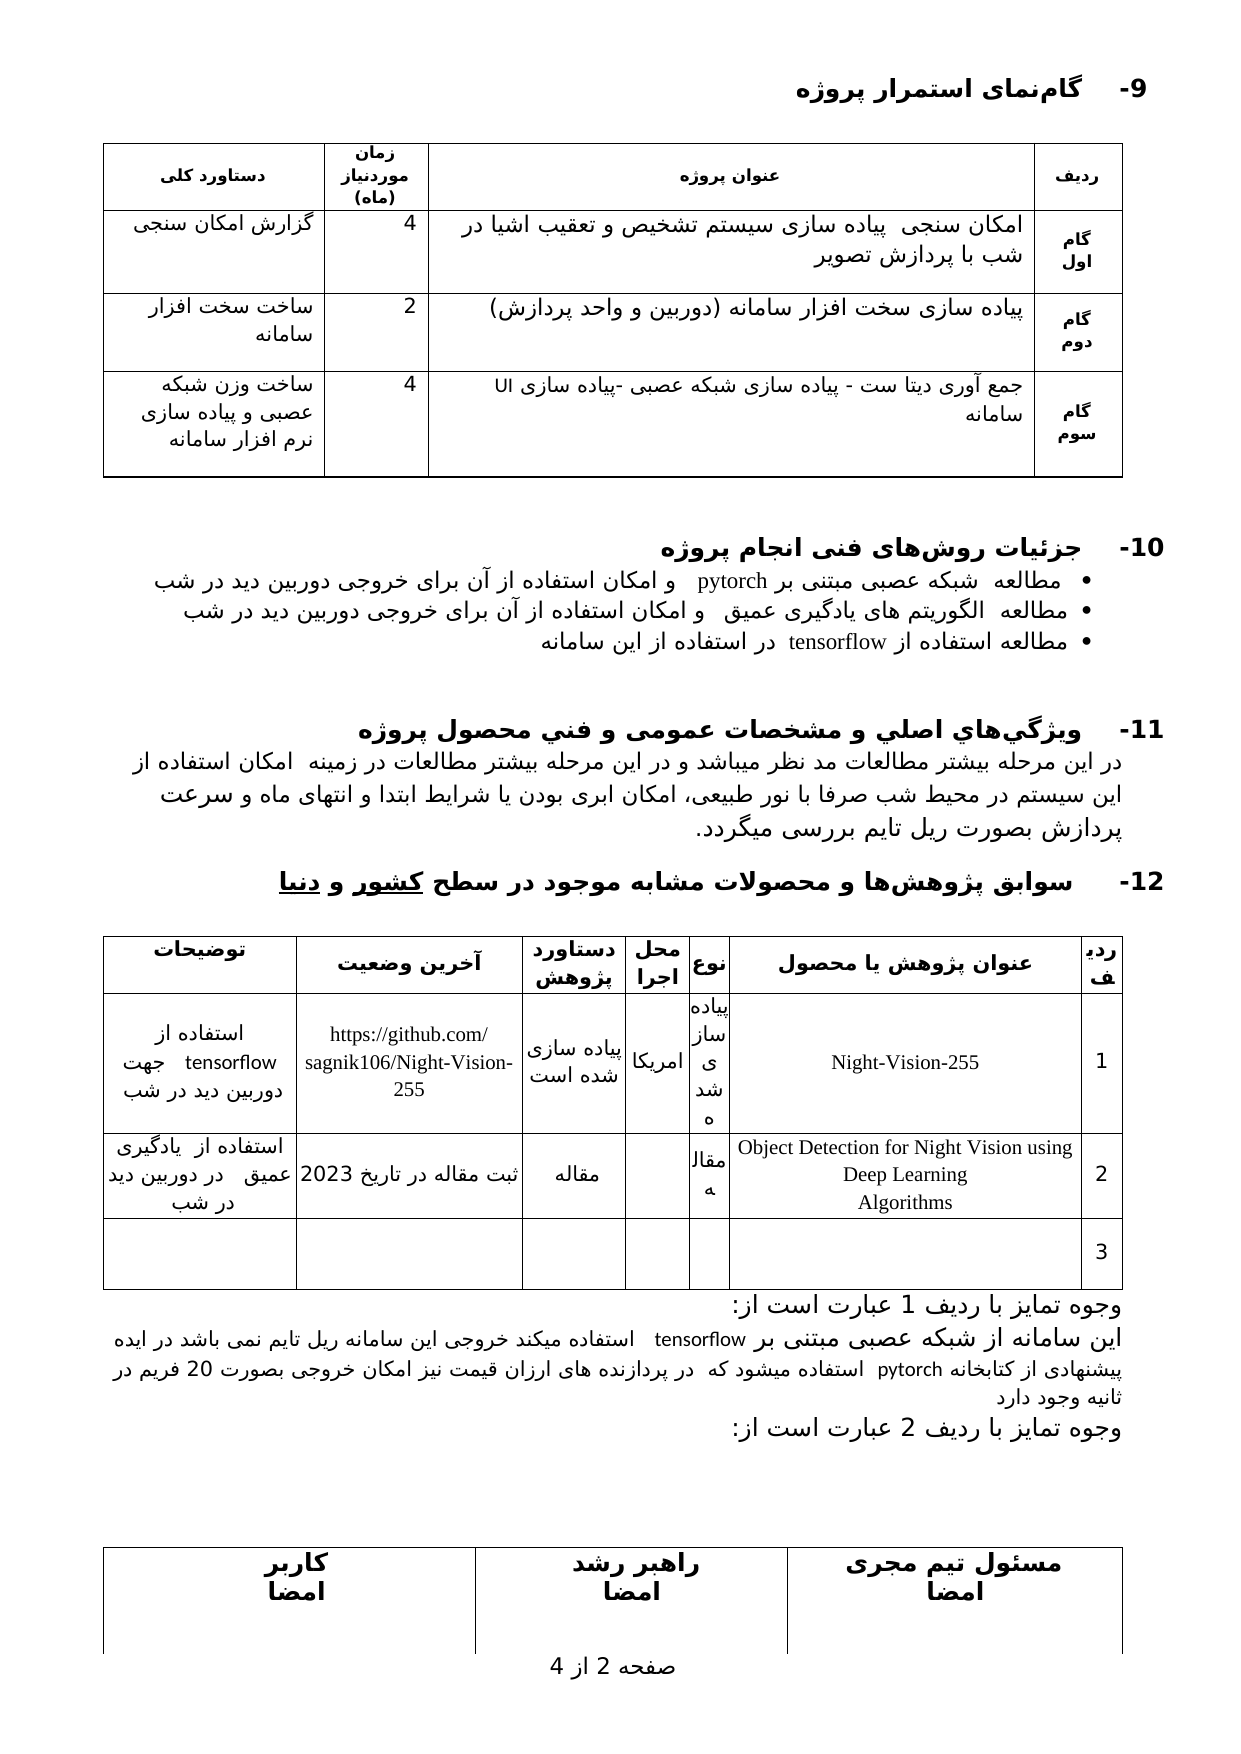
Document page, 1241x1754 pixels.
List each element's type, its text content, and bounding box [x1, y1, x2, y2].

table_header عنوان پژوهش یا محصول [730, 937, 1081, 993]
text وجوه تمایز با ردیف 2 عبارت است از: [103, 1413, 1122, 1442]
table_cell استفاده از tensorflow جهت دوربین دید در شب [104, 994, 296, 1133]
table_cell مقاله [690, 1134, 729, 1218]
table_header توضیحات [104, 937, 296, 993]
table_cell [730, 1219, 1081, 1289]
table_cell 4 [325, 211, 428, 293]
table_cell https://github.com/sagnik106/Night-Vision-255 [297, 994, 522, 1133]
table_cell گزارش امکان سنجی [104, 211, 324, 293]
table_cell 2 [325, 294, 428, 371]
list مطالعه شبکه عصبی مبتنی بر pytorch و امکان استفاده از آن برای خروجی دوربین دید در شب [103, 567, 1083, 594]
text در این مرحله بیشتر مطالعات مد نظر میباشد و در این مرحله بیشتر مطالعات در زمینه امکان استفاده از این سیستم در محیط شب صرفا با نور طبیعی، امکان ابری بودن یا شرایط ابتدا و انتهای ماه و سرعت پردازش بصورت ریل تایم بررسی میگردد. [103, 748, 1122, 842]
table_cell ثبت مقاله در تاریخ 2023 [297, 1134, 522, 1218]
table_cell امریکا [626, 994, 689, 1133]
subtitle سوابق پژوهش‌ها و محصولات مشابه موجود در سطح کشور و دنیا [103, 867, 1119, 896]
table_header ردیف [1035, 144, 1122, 210]
table_header آخرین وضعیت [297, 937, 522, 993]
table_cell [297, 1219, 522, 1289]
table_cell 2 [1082, 1134, 1122, 1218]
table_header دستاورد کلی [104, 144, 324, 210]
table_cell گام سوم [1035, 372, 1122, 476]
table_header ردیف [1082, 937, 1122, 993]
table_cell Object Detection for Night Vision using Deep Learning Algorithms [730, 1134, 1081, 1218]
table_cell مقاله [523, 1134, 625, 1218]
table_cell 1 [1082, 994, 1122, 1133]
table_cell پیاده سازی شده است [523, 994, 625, 1133]
table_cell گام دوم [1035, 294, 1122, 371]
table_cell [690, 1219, 729, 1289]
subtitle گام‌نمای استمرار پروژه [103, 74, 1119, 103]
table_header دستاورد پژوهش [523, 937, 625, 993]
table_header عنوان پروژه [429, 144, 1034, 210]
table_cell امکان سنجی پیاده سازی سیستم تشخیص و تعقیب اشیا در شب با پردازش تصویر [429, 211, 1034, 293]
subtitle ويژگي‌هاي اصلي و مشخصات عمومی و فني محصول پروژه [103, 715, 1119, 744]
table_header زمان موردنیاز (ماه) [325, 144, 428, 210]
table_cell 3 [1082, 1219, 1122, 1289]
table_cell گام اول [1035, 211, 1122, 293]
table_cell [523, 1219, 625, 1289]
subtitle جزئیات روش‌های فنی انجام پروژه [103, 533, 1119, 562]
table_cell استفاده از یادگیری عمیق در دوربین دید در شب [104, 1134, 296, 1218]
table_cell پیاده سازی سخت افزار سامانه (دوربین و واحد پردازش) [429, 294, 1034, 371]
table_cell پیاده سازی شده [690, 994, 729, 1133]
table_cell ساخت وزن شبکه عصبی و پیاده سازی نرم افزار سامانه [104, 372, 324, 476]
list مطالعه استفاده از tensorflow در استفاده از این سامانه [103, 628, 1083, 655]
table_cell [626, 1134, 689, 1218]
table_cell [626, 1219, 689, 1289]
table_cell [104, 1219, 296, 1289]
text این سامانه از شبکه عصبی مبتنی بر tensorflow استفاده میکند خروجی این سامانه ریل تایم نمی باشد در ایده پیشنهادی از کتابخانه pytorch استفاده میشود که در پردازنده های ارزان قیمت نیز امکان خروجی بصورت 20 فریم در ثانیه وجود دارد [103, 1323, 1122, 1409]
table_cell ساخت سخت افزار سامانه [104, 294, 324, 371]
table_cell 4 [325, 372, 428, 476]
table_cell Night-Vision-255 [730, 994, 1081, 1133]
table_cell جمع آوری دیتا ست - پیاده سازی شبکه عصبی -پیاده سازی UI سامانه [429, 372, 1034, 476]
text وجوه تمایز با ردیف 1 عبارت است از: [103, 1290, 1122, 1319]
table_header نوع [690, 937, 729, 993]
list مطالعه الگوریتم های یادگیری عمیق و امکان استفاده از آن برای خروجی دوربین دید در شب [103, 598, 1083, 624]
table_header محل اجرا [626, 937, 689, 993]
